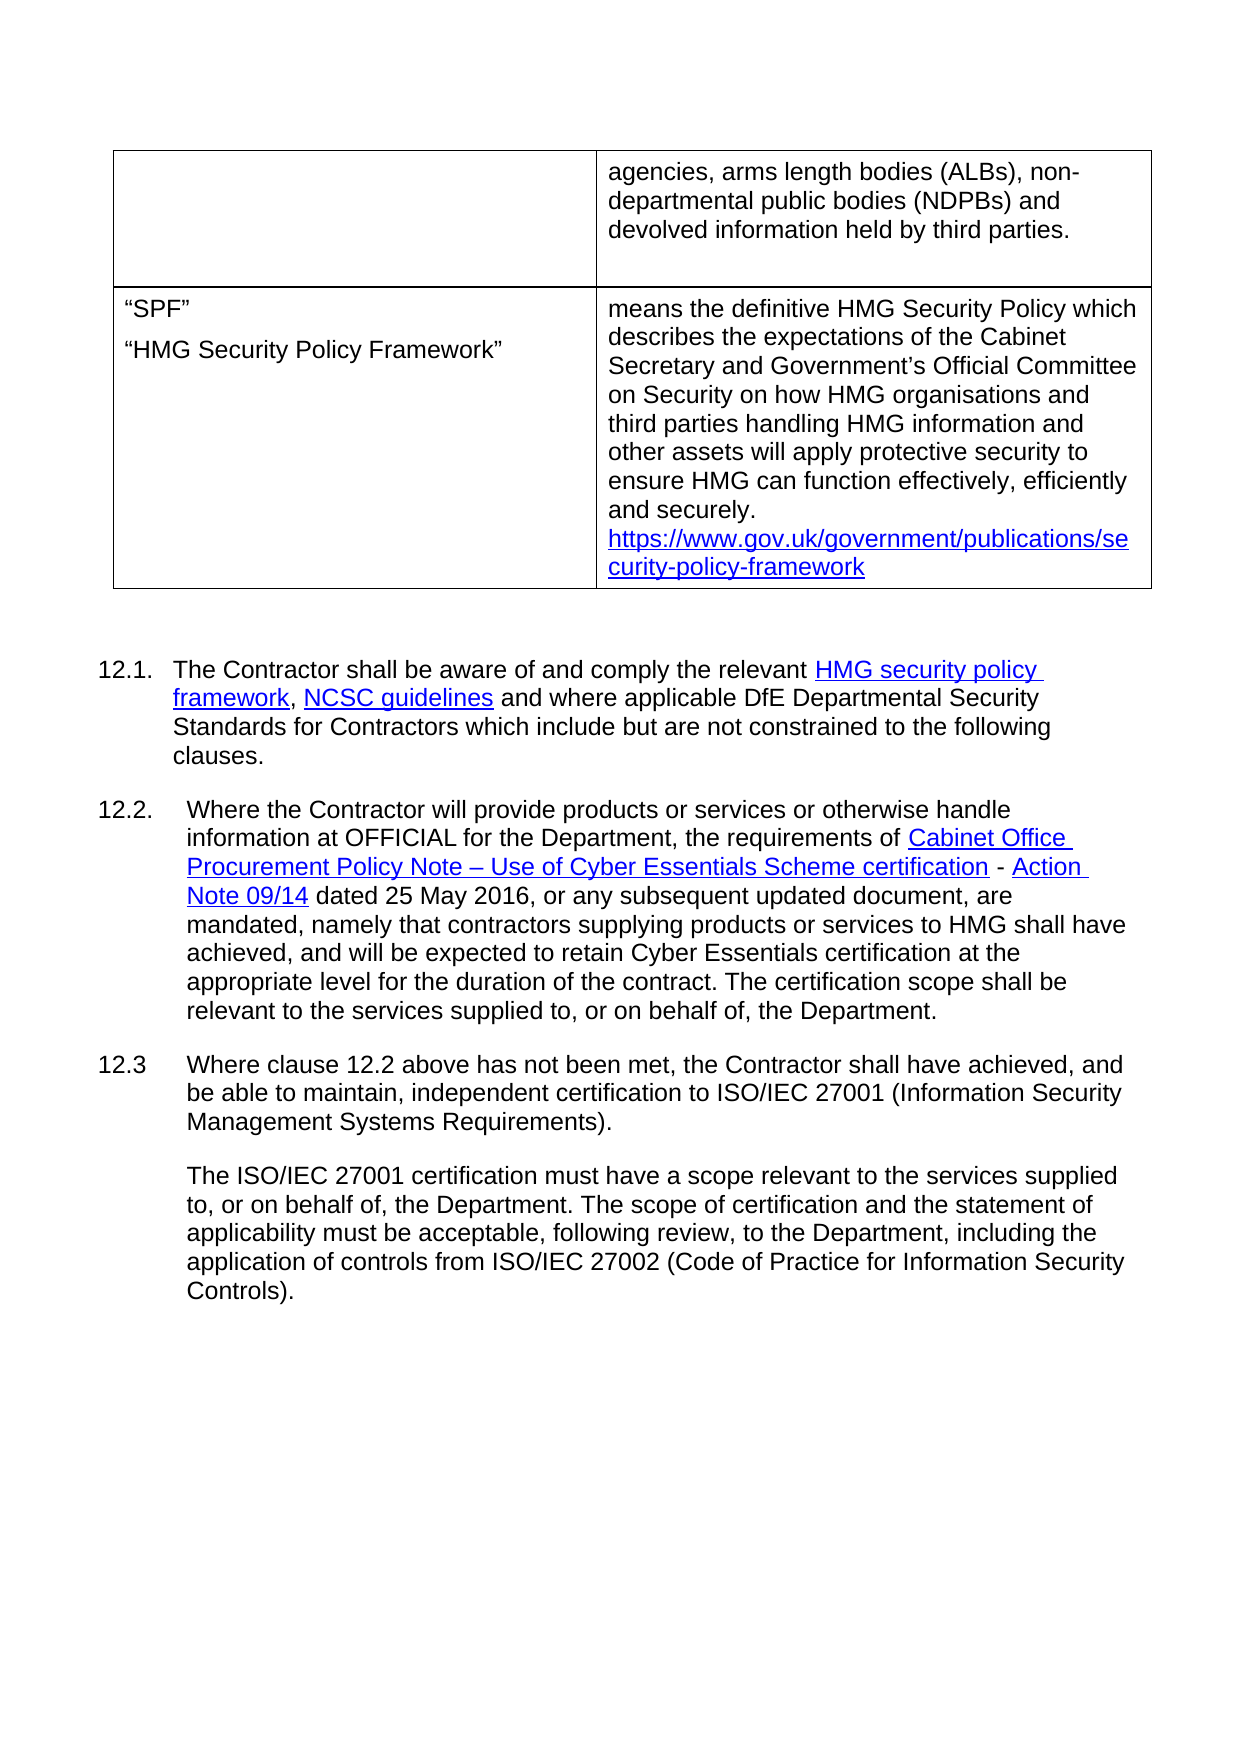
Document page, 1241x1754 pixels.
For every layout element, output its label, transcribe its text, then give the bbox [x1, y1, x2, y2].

text 12.3 Where clause 12.2 above has not been met, the Contractor shall have achieved, and be able to maintain, independent certification to ISO/IEC 27001 (Information Security Management Systems Requirements). [98, 1050, 1128, 1136]
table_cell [597, 151, 1151, 286]
text The ISO/IEC 27001 certification must have a scope relevant to the services supplied to, or on behalf of, the Department. The scope of certification and the statement of applicability must be acceptable, following review, to the Department, including the application of controls from ISO/IEC 27002 (Code of Practice for Information Security Controls). [186, 1161, 1128, 1305]
list The Contractor shall be aware of and comply the relevant HMG security policy framework, NCSC guidelines and where applicable DfE Departmental Security Standards for Contractors which include but are not constrained to the following clauses. [98, 655, 1128, 770]
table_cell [114, 151, 596, 286]
table_cell “SPF” “HMG Security Policy Framework” [114, 288, 596, 587]
table_cell means the definitive HMG Security Policy which describes the expectations of the Cabinet Secretary and Government’s Official Committee on Security on how HMG organisations and third parties handling HMG information and other assets will apply protective security to ensure HMG can function effectively, efficiently and securely. https://www.gov.uk/government/publications/security-policy-framework [597, 288, 1151, 587]
list Where the Contractor will provide products or services or otherwise handle information at OFFICIAL for the Department, the requirements of Cabinet Office Procurement Policy Note – Use of Cyber Essentials Scheme certification - Action Note 09/14 dated 25 May 2016, or any subsequent updated document, are mandated, namely that contractors supplying products or services to HMG shall have achieved, and will be expected to retain Cyber Essentials certification at the appropriate level for the duration of the contract. The certification scope shall be relevant to the services supplied to, or on behalf of, the Department. [98, 795, 1128, 1025]
